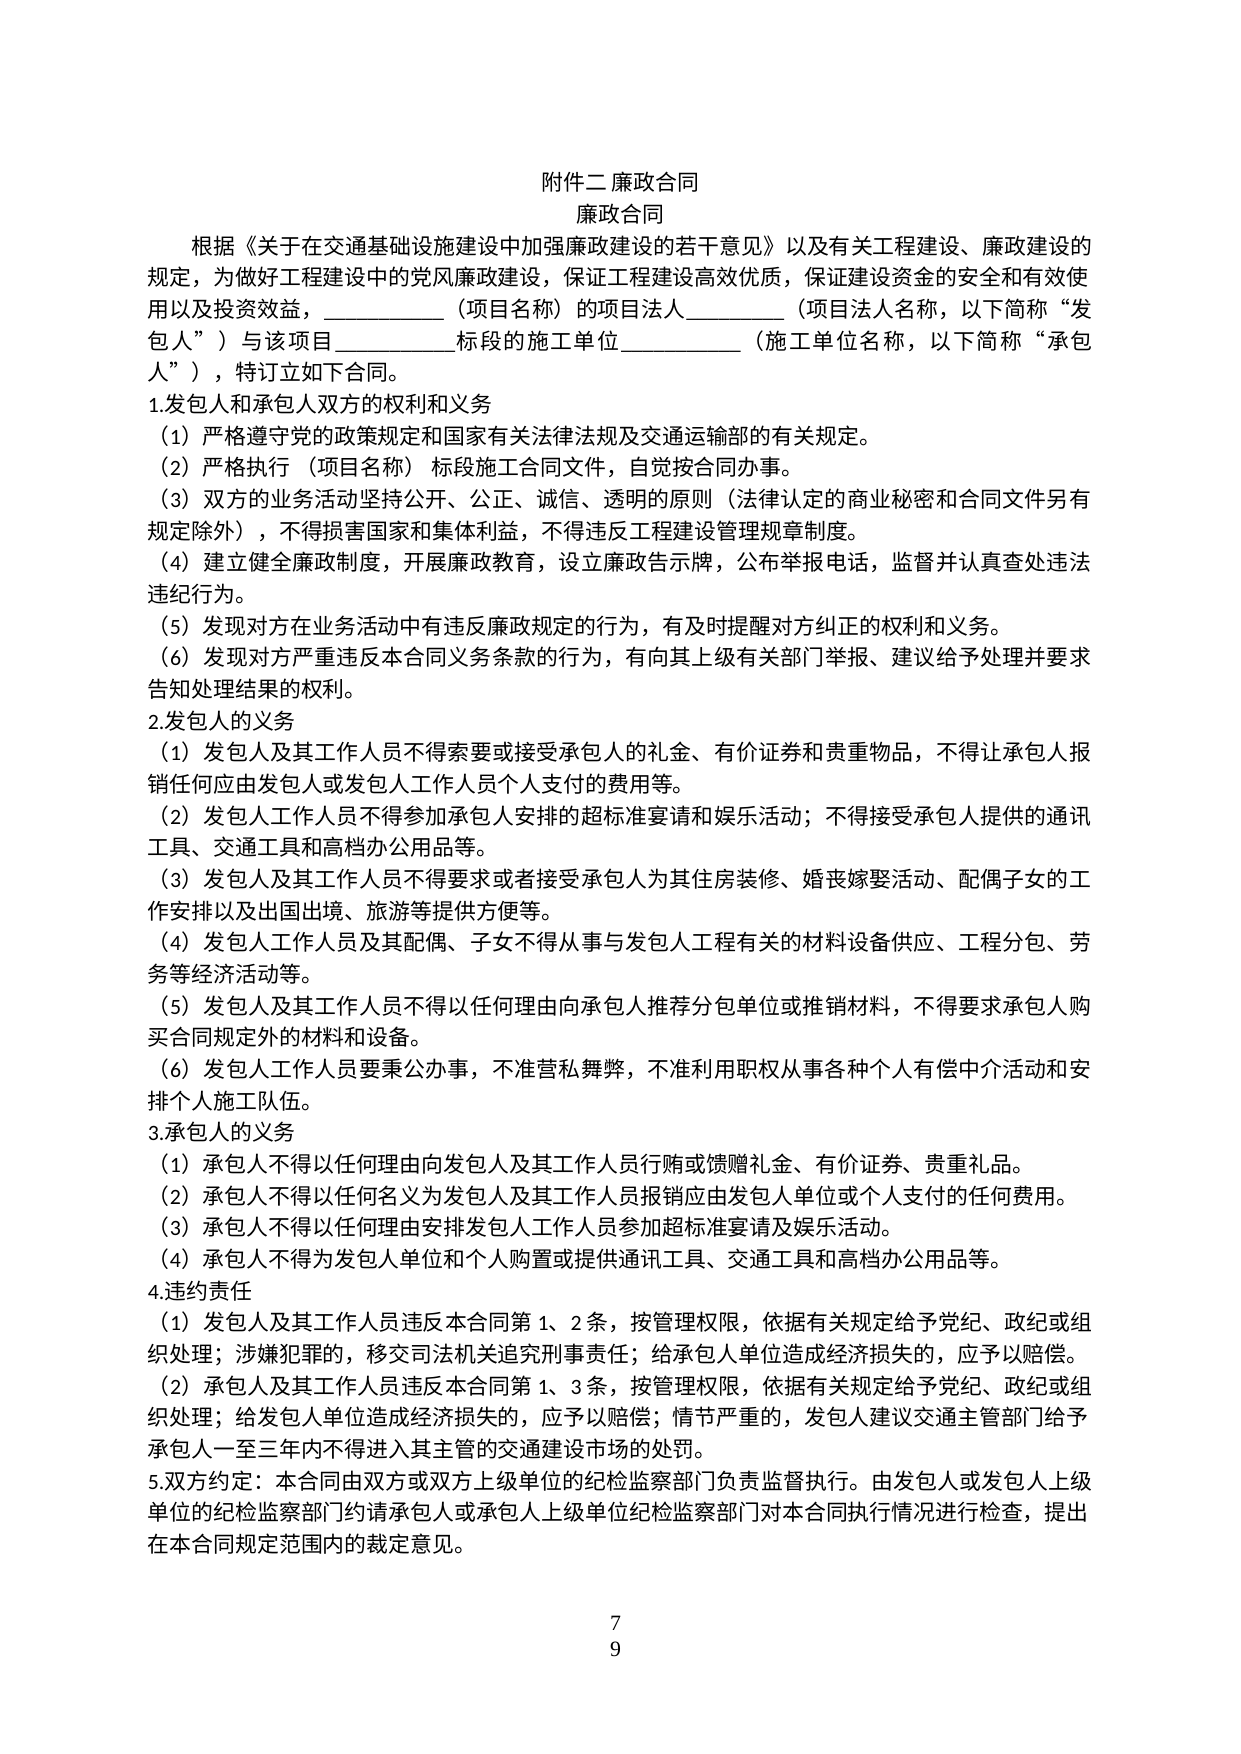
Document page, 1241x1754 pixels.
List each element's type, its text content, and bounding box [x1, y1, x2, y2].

text （4）承包人不得为发包人单位和个人购置或提供通讯工具、交通工具和高档办公用品等。 [148, 1242, 1092, 1274]
text 附件二 廉政合同 [148, 165, 1092, 197]
text （3）双方的业务活动坚持公开、公正、诚信、透明的原则（法律认定的商业秘密和合同文件另有规定除外），不得损害国家和集体利益，不得违反工程建设管理规章制度。 [148, 482, 1092, 545]
text 2.发包人的义务 [148, 704, 1092, 735]
text （5）发现对方在业务活动中有违反廉政规定的行为，有及时提醒对方纠正的权利和义务。 [148, 609, 1092, 640]
text （2）严格执行 （项目名称） 标段施工合同文件，自觉按合同办事。 [148, 450, 1092, 482]
text （6）发现对方严重违反本合同义务条款的行为，有向其上级有关部门举报、建议给予处理并要求告知处理结果的权利。 [148, 640, 1092, 704]
text （2）发包人工作人员不得参加承包人安排的超标准宴请和娱乐活动；不得接受承包人提供的通讯工具、交通工具和高档办公用品等。 [148, 799, 1092, 862]
text （6）发包人工作人员要秉公办事，不准营私舞弊，不准利用职权从事各种个人有偿中介活动和安排个人施工队伍。 [148, 1052, 1092, 1115]
text （4）发包人工作人员及其配偶、子女不得从事与发包人工程有关的材料设备供应、工程分包、劳务等经济活动等。 [148, 925, 1092, 989]
text （1）承包人不得以任何理由向发包人及其工作人员行贿或馈赠礼金、有价证券、贵重礼品。 [148, 1147, 1092, 1179]
text （1）严格遵守党的政策规定和国家有关法律法规及交通运输部的有关规定。 [148, 419, 1092, 450]
text 根据《关于在交通基础设施建设中加强廉政建设的若干意见》以及有关工程建设、廉政建设的规定，为做好工程建设中的党风廉政建设，保证工程建设高效优质，保证建设资金的安全和有效使用以及投资效益，___________（项目名称）的项目法人_________（项目法人名称，以下简称“发包人”）与该项目___________标段的施工单位___________（施工单位名称，以下简称“承包人”），特订立如下合同。 [148, 229, 1092, 387]
text （2）承包人及其工作人员违反本合同第1、3 条，按管理权限，依据有关规定给予党纪、政纪或组织处理；给发包人单位造成经济损失的，应予以赔偿；情节严重的，发包人建议交通主管部门给予承包人一至三年内不得进入其主管的交通建设市场的处罚。 [148, 1369, 1092, 1464]
text 廉政合同 [148, 197, 1092, 229]
text 1.发包人和承包人双方的权利和义务 [148, 387, 1092, 419]
text （1）发包人及其工作人员违反本合同第1、2 条，按管理权限，依据有关规定给予党纪、政纪或组织处理；涉嫌犯罪的，移交司法机关追究刑事责任；给承包人单位造成经济损失的，应予以赔偿。 [148, 1305, 1092, 1369]
text 4.违约责任 [148, 1274, 1092, 1305]
text （3）承包人不得以任何理由安排发包人工作人员参加超标准宴请及娱乐活动。 [148, 1210, 1092, 1242]
text 5.双方约定：本合同由双方或双方上级单位的纪检监察部门负责监督执行。由发包人或发包人上级单位的纪检监察部门约请承包人或承包人上级单位纪检监察部门对本合同执行情况进行检查，提出在本合同规定范围内的裁定意见。 [148, 1464, 1092, 1559]
text 3.承包人的义务 [148, 1115, 1092, 1147]
text （2）承包人不得以任何名义为发包人及其工作人员报销应由发包人单位或个人支付的任何费用。 [148, 1179, 1092, 1210]
text （4）建立健全廉政制度，开展廉政教育，设立廉政告示牌，公布举报电话，监督并认真查处违法违纪行为。 [148, 545, 1092, 609]
text （1）发包人及其工作人员不得索要或接受承包人的礼金、有价证券和贵重物品，不得让承包人报销任何应由发包人或发包人工作人员个人支付的费用等。 [148, 735, 1092, 799]
text （3）发包人及其工作人员不得要求或者接受承包人为其住房装修、婚丧嫁娶活动、配偶子女的工作安排以及出国出境、旅游等提供方便等。 [148, 862, 1092, 925]
text （5）发包人及其工作人员不得以任何理由向承包人推荐分包单位或推销材料，不得要求承包人购买合同规定外的材料和设备。 [148, 989, 1092, 1052]
